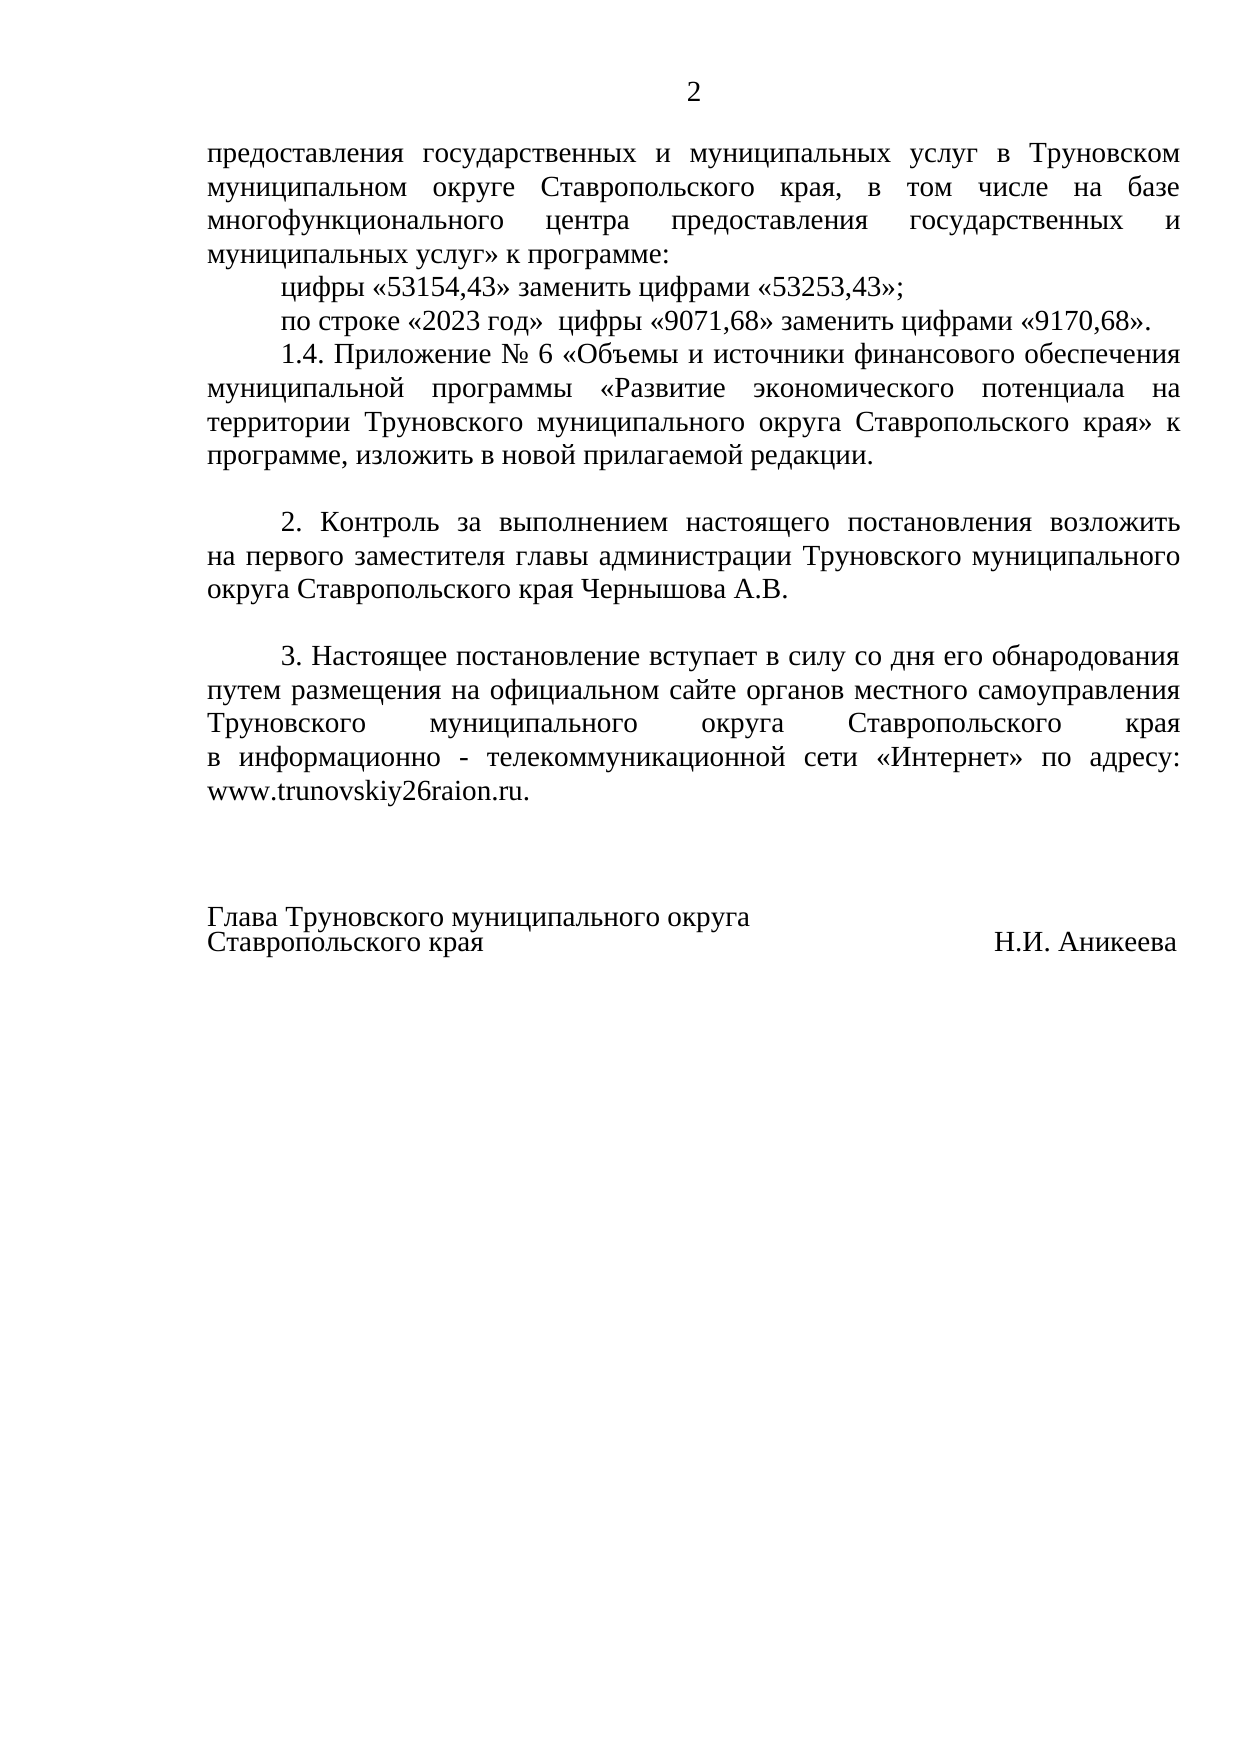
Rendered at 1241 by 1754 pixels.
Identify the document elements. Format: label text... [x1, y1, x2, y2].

text 1.4. Приложение № 6 «Объемы и источники финансового обеспечения муниципальной программы «Развитие экономического потенциала на территории Труновского муниципального округа Ставропольского края» к программе, изложить в новой прилагаемой редакции. [207, 337, 1181, 471]
text по строке «2023 год» цифры «9071,68» заменить цифрами «9170,68». [207, 303, 1181, 337]
text Ставропольского края Н.И. Аникеева [207, 932, 1181, 957]
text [207, 135, 1181, 269]
text 2. Контроль за выполнением настоящего постановления возложить на первого заместителя главы администрации Труновского муниципального округа Ставропольского края Чернышова А.В. [207, 504, 1181, 605]
text 3. Настоящее постановление вступает в силу со дня его обнародования путем размещения на официальном сайте органов местного самоуправления Труновского муниципального округа Ставропольского края в информационно - телекоммуникационной сети «Интернет» по адресу: www.trunovskiy26raion.ru. [207, 638, 1181, 806]
text Глава Труновского муниципального округа [207, 907, 1181, 932]
text цифры «53154,43» заменить цифрами «53253,43»; [207, 269, 1181, 303]
